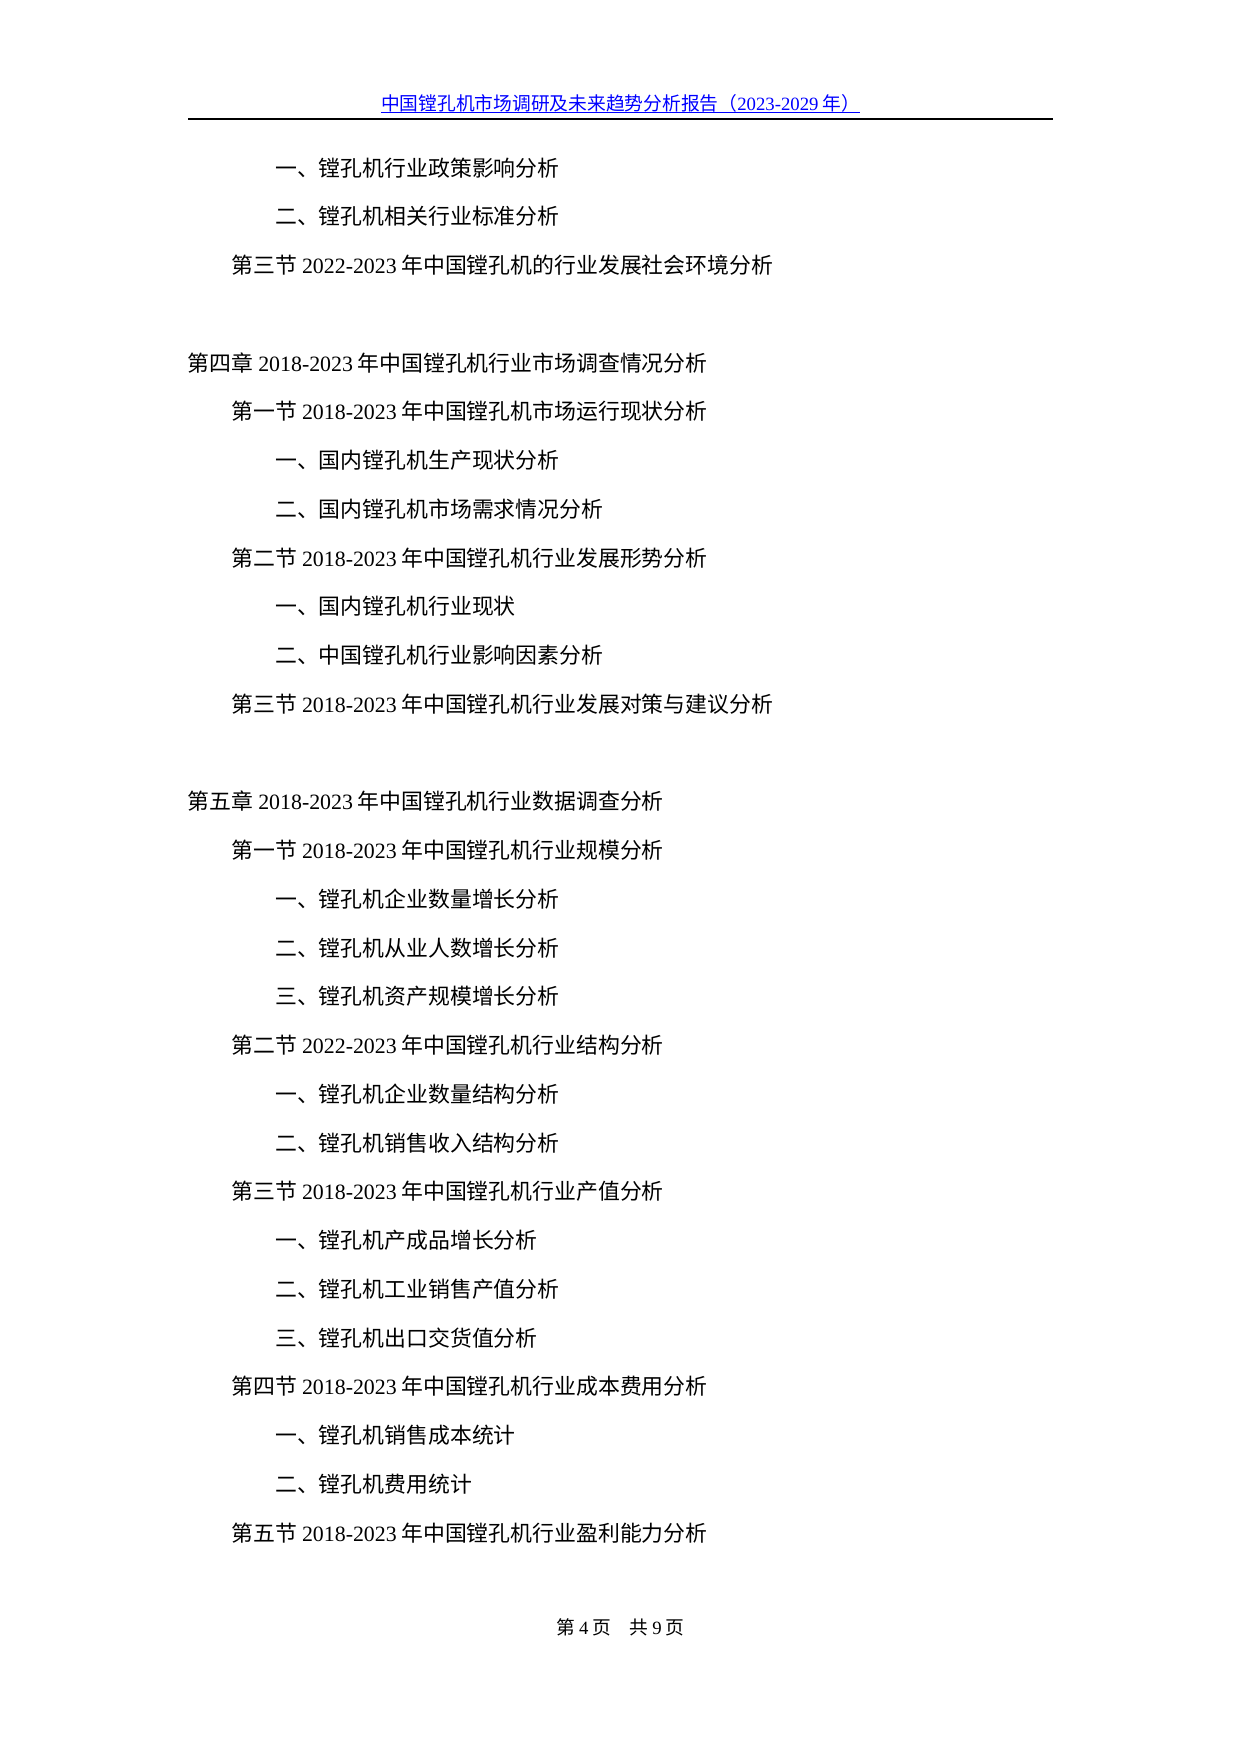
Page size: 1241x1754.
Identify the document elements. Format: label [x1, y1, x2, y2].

text [187, 150, 1053, 1548]
